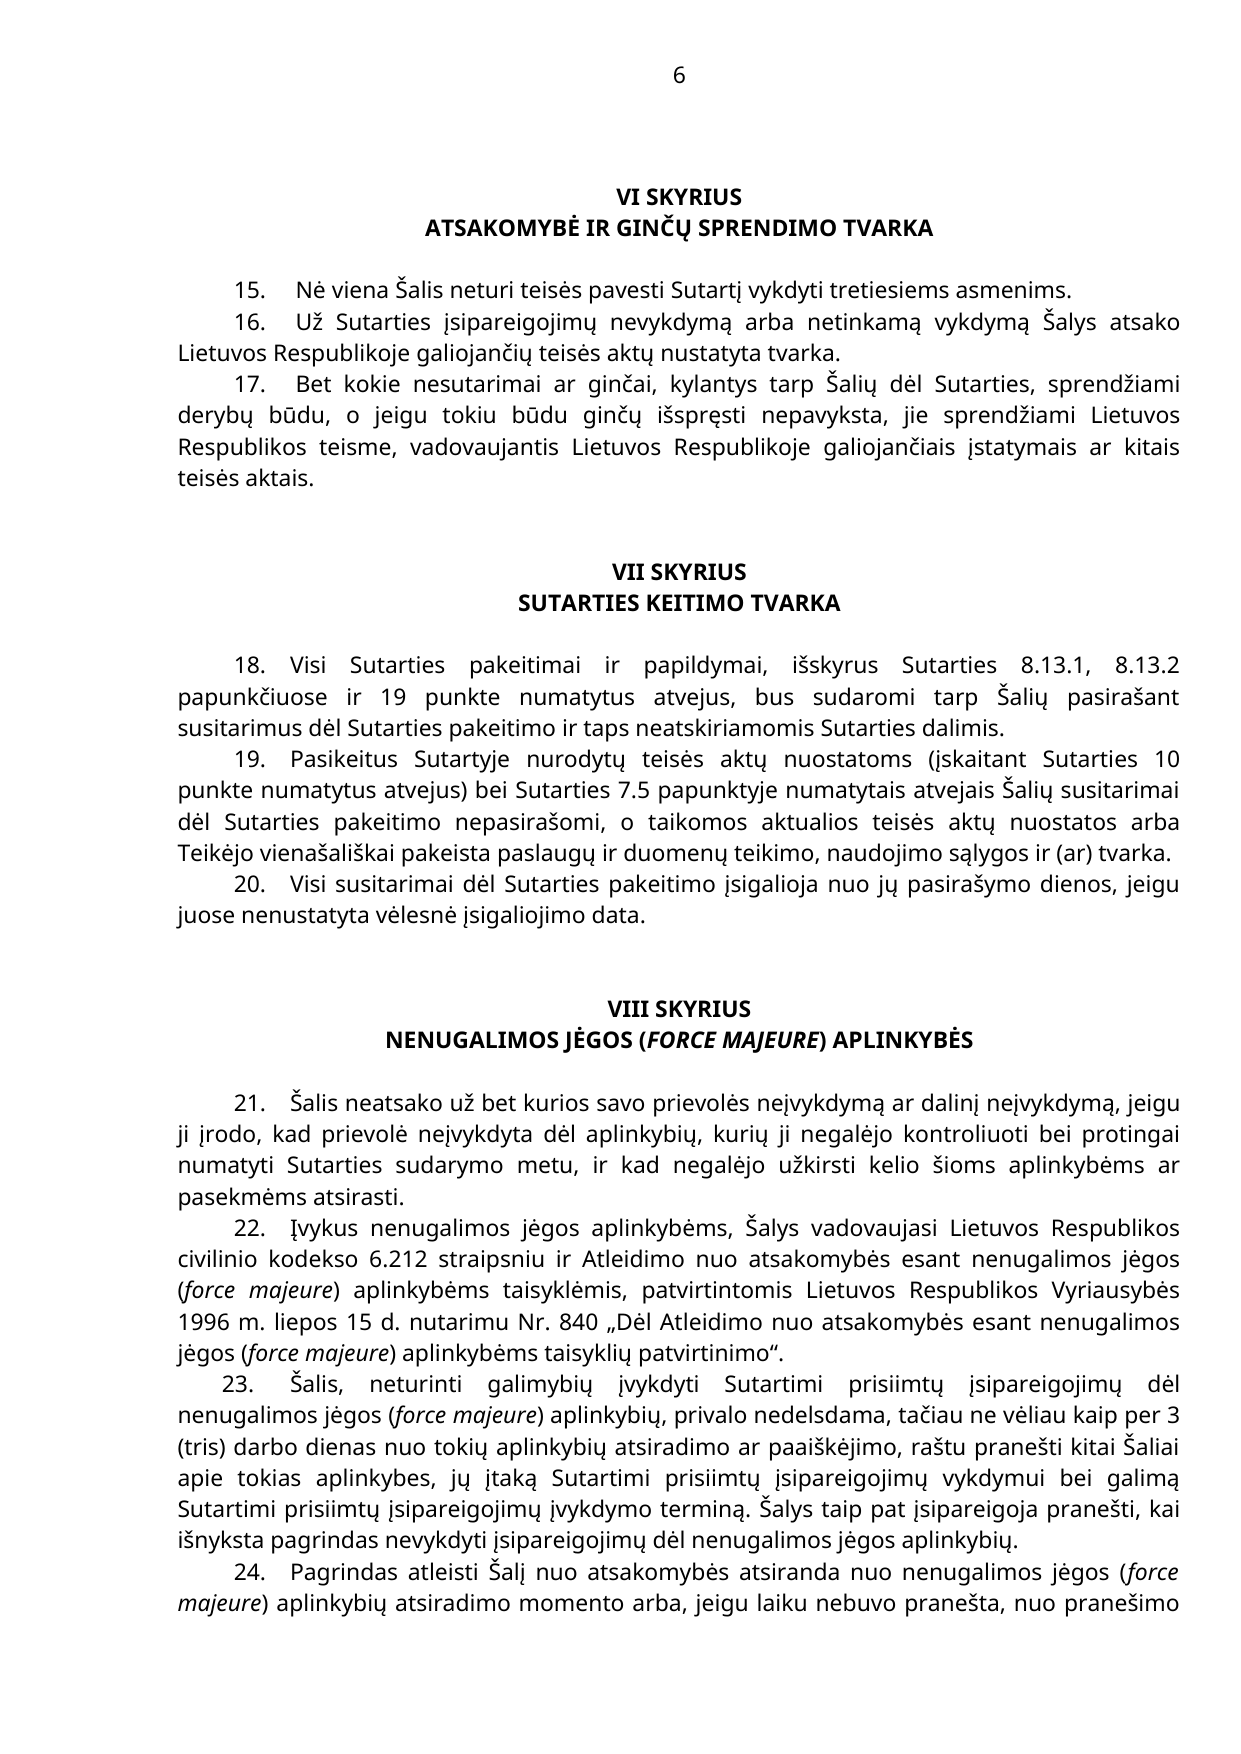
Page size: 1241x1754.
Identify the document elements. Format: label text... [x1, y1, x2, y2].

text SUTARTIES KEITIMO TVARKA [177, 587, 1181, 618]
list Šalis neatsako už bet kurios savo prievolės neįvykdymą ar dalinį neįvykdymą, jeigu ji įrodo, kad prievolė neįvykdyta dėl aplinkybių, kurių ji negalėjo kontroliuoti bei protingai numatyti Sutarties sudarymo metu, ir kad negalėjo užkirsti kelio šioms aplinkybėms ar pasekmėms atsirasti. [177, 1087, 1181, 1212]
list Už Sutarties įsipareigojimų nevykdymą arba netinkamą vykdymą Šalys atsako Lietuvos Respublikoje galiojančių teisės aktų nustatyta tvarka. [177, 306, 1181, 368]
text ATSAKOMYBĖ IR GINČŲ SPRENDIMO TVARKA [177, 212, 1181, 243]
list Nė viena Šalis neturi teisės pavesti Sutartį vykdyti tretiesiems asmenims. [177, 274, 1181, 306]
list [177, 1556, 1181, 1618]
list Pasikeitus Sutartyje nurodytų teisės aktų nuostatoms (įskaitant Sutarties 10 punkte numatytus atvejus) bei Sutarties 7.5 papunktyje numatytais atvejais Šalių susitarimai dėl Sutarties pakeitimo nepasirašomi, o taikomos aktualios teisės aktų nuostatos arba Teikėjo vienašališkai pakeista paslaugų ir duomenų teikimo, naudojimo sąlygos ir (ar) tvarka. [177, 743, 1181, 868]
list Įvykus nenugalimos jėgos aplinkybėms, Šalys vadovaujasi Lietuvos Respublikos civilinio kodekso 6.212 straipsniu ir Atleidimo nuo atsakomybės esant nenugalimos jėgos (force majeure) aplinkybėms taisyklėmis, patvirtintomis Lietuvos Respublikos Vyriausybės 1996 m. liepos 15 d. nutarimu Nr. 840 „Dėl Atleidimo nuo atsakomybės esant nenugalimos jėgos (force majeure) aplinkybėms taisyklių patvirtinimo“. [177, 1212, 1181, 1368]
list Šalis, neturinti galimybių įvykdyti Sutartimi prisiimtų įsipareigojimų dėl nenugalimos jėgos (force majeure) aplinkybių, privalo nedelsdama, tačiau ne vėliau kaip per 3 (tris) darbo dienas nuo tokių aplinkybių atsiradimo ar paaiškėjimo, raštu pranešti kitai Šaliai apie tokias aplinkybes, jų įtaką Sutartimi prisiimtų įsipareigojimų vykdymui bei galimą Sutartimi prisiimtų įsipareigojimų įvykdymo terminą. Šalys taip pat įsipareigoja pranešti, kai išnyksta pagrindas nevykdyti įsipareigojimų dėl nenugalimos jėgos aplinkybių. [177, 1368, 1181, 1556]
text VIII SKYRIUS [177, 993, 1181, 1024]
list Visi Sutarties pakeitimai ir papildymai, išskyrus Sutarties 8.13.1, 8.13.2 papunkčiuose ir 19 punkte numatytus atvejus, bus sudaromi tarp Šalių pasirašant susitarimus dėl Sutarties pakeitimo ir taps neatskiriamomis Sutarties dalimis. [177, 649, 1181, 743]
text NENUGALIMOS JĖGOS (FORCE MAJEURE) APLINKYBĖS [177, 1024, 1181, 1056]
text VI SKYRIUS [177, 181, 1181, 212]
text VII SKYRIUS [177, 556, 1181, 587]
list Visi susitarimai dėl Sutarties pakeitimo įsigalioja nuo jų pasirašymo dienos, jeigu juose nenustatyta vėlesnė įsigaliojimo data. [177, 868, 1181, 931]
list Bet kokie nesutarimai ar ginčai, kylantys tarp Šalių dėl Sutarties, sprendžiami derybų būdu, o jeigu tokiu būdu ginčų išspręsti nepavyksta, jie sprendžiami Lietuvos Respublikos teisme, vadovaujantis Lietuvos Respublikoje galiojančiais įstatymais ar kitais teisės aktais. [177, 368, 1181, 493]
